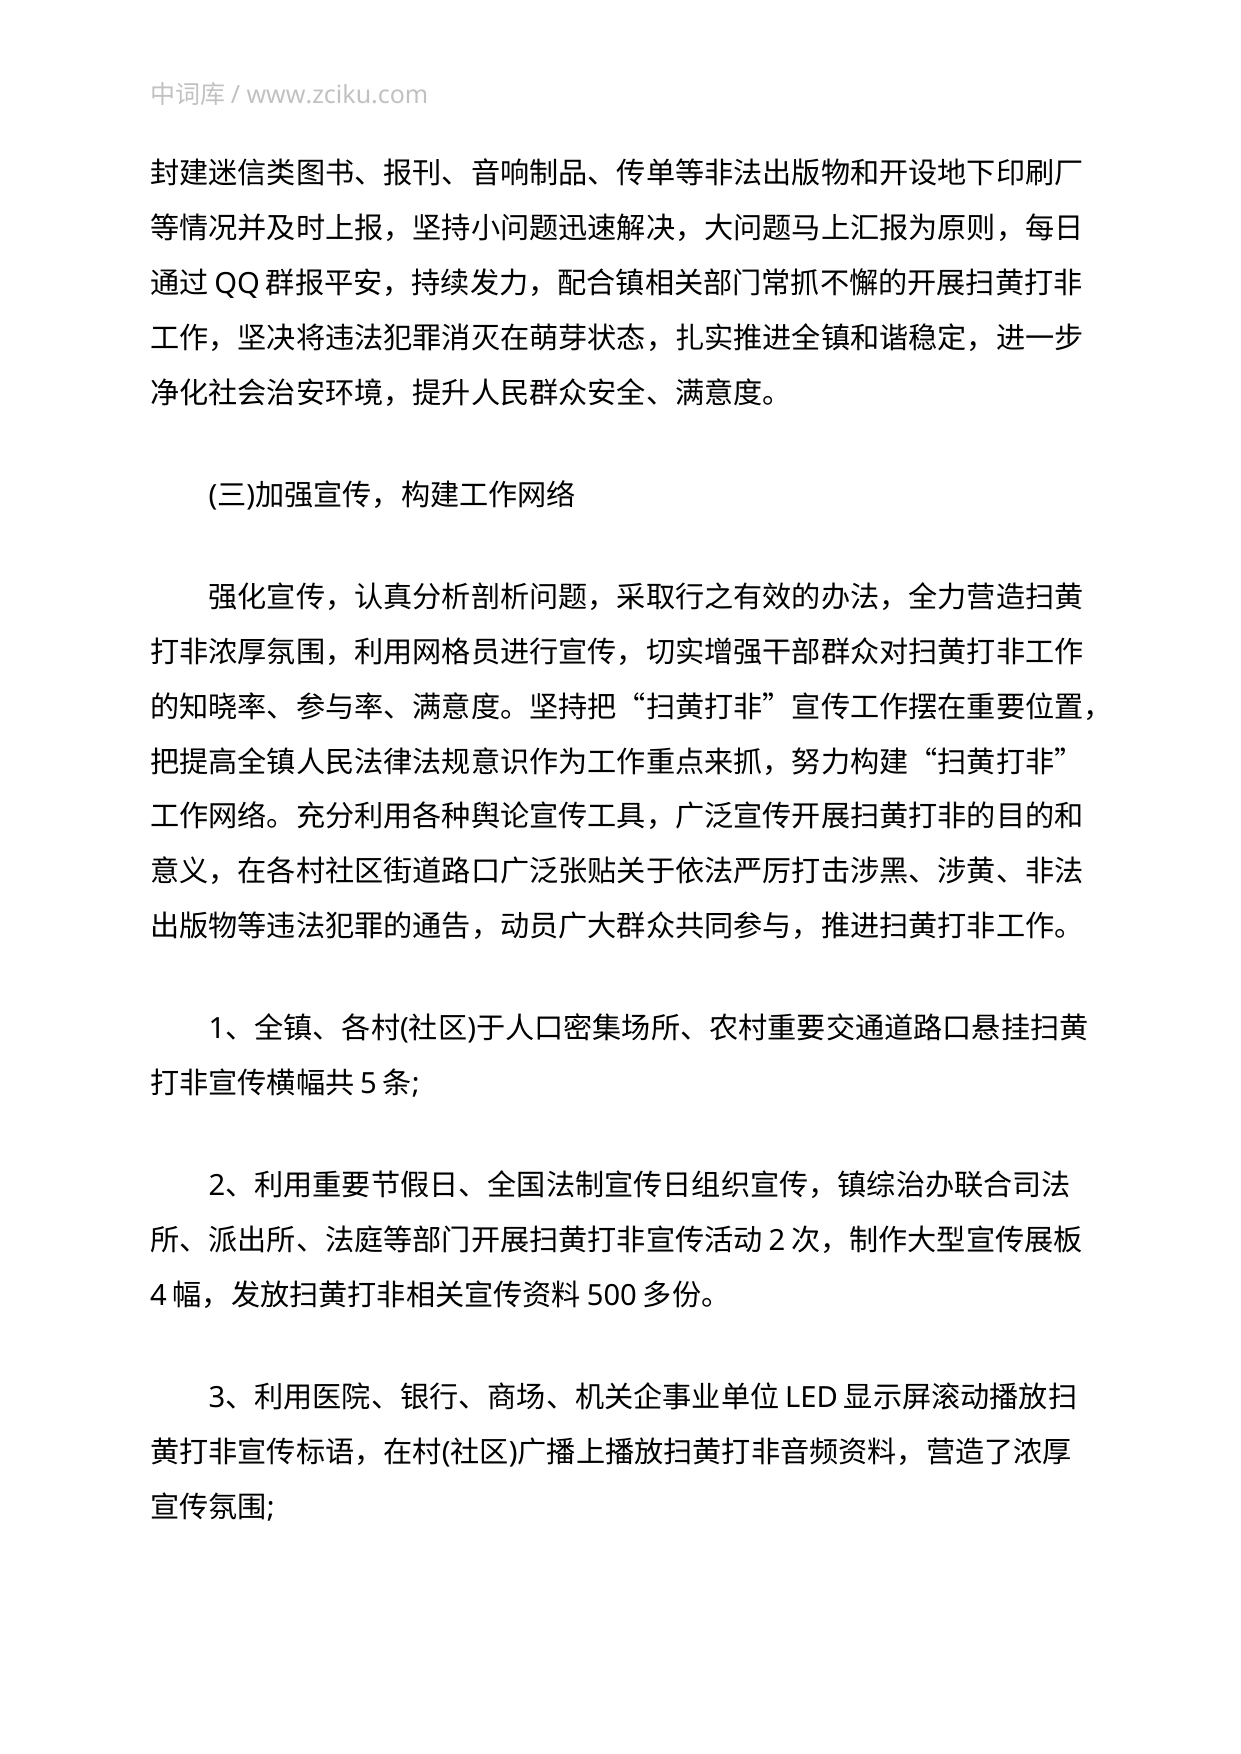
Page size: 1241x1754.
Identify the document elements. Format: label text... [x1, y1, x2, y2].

text 1、全镇、各村(社区)于人口密集场所、农村重要交通道路口悬挂扫黄打非宣传横幅共5条; [150, 1004, 1090, 1102]
text 2、利用重要节假日、全国法制宣传日组织宣传，镇综治办联合司法所、派出所、法庭等部门开展扫黄打非宣传活动2次，制作大型宣传展板4幅，发放扫黄打非相关宣传资料500多份。 [150, 1162, 1090, 1314]
text 3、利用医院、银行、商场、机关企事业单位LED显示屏滚动播放扫黄打非宣传标语，在村(社区)广播上播放扫黄打非音频资料，营造了浓厚宣传氛围; [150, 1373, 1090, 1526]
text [150, 150, 1090, 412]
text (三)加强宣传，构建工作网络 [150, 471, 1090, 514]
text 强化宣传，认真分析剖析问题，采取行之有效的办法，全力营造扫黄打非浓厚氛围，利用网格员进行宣传，切实增强干部群众对扫黄打非工作的知晓率、参与率、满意度。坚持把“扫黄打非”宣传工作摆在重要位置，把提高全镇人民法律法规意识作为工作重点来抓，努力构建“扫黄打非”工作网络。充分利用各种舆论宣传工具，广泛宣传开展扫黄打非的目的和意义，在各村社区街道路口广泛张贴关于依法严厉打击涉黑、涉黄、非法出版物等违法犯罪的通告，动员广大群众共同参与，推进扫黄打非工作。 [150, 573, 1090, 945]
